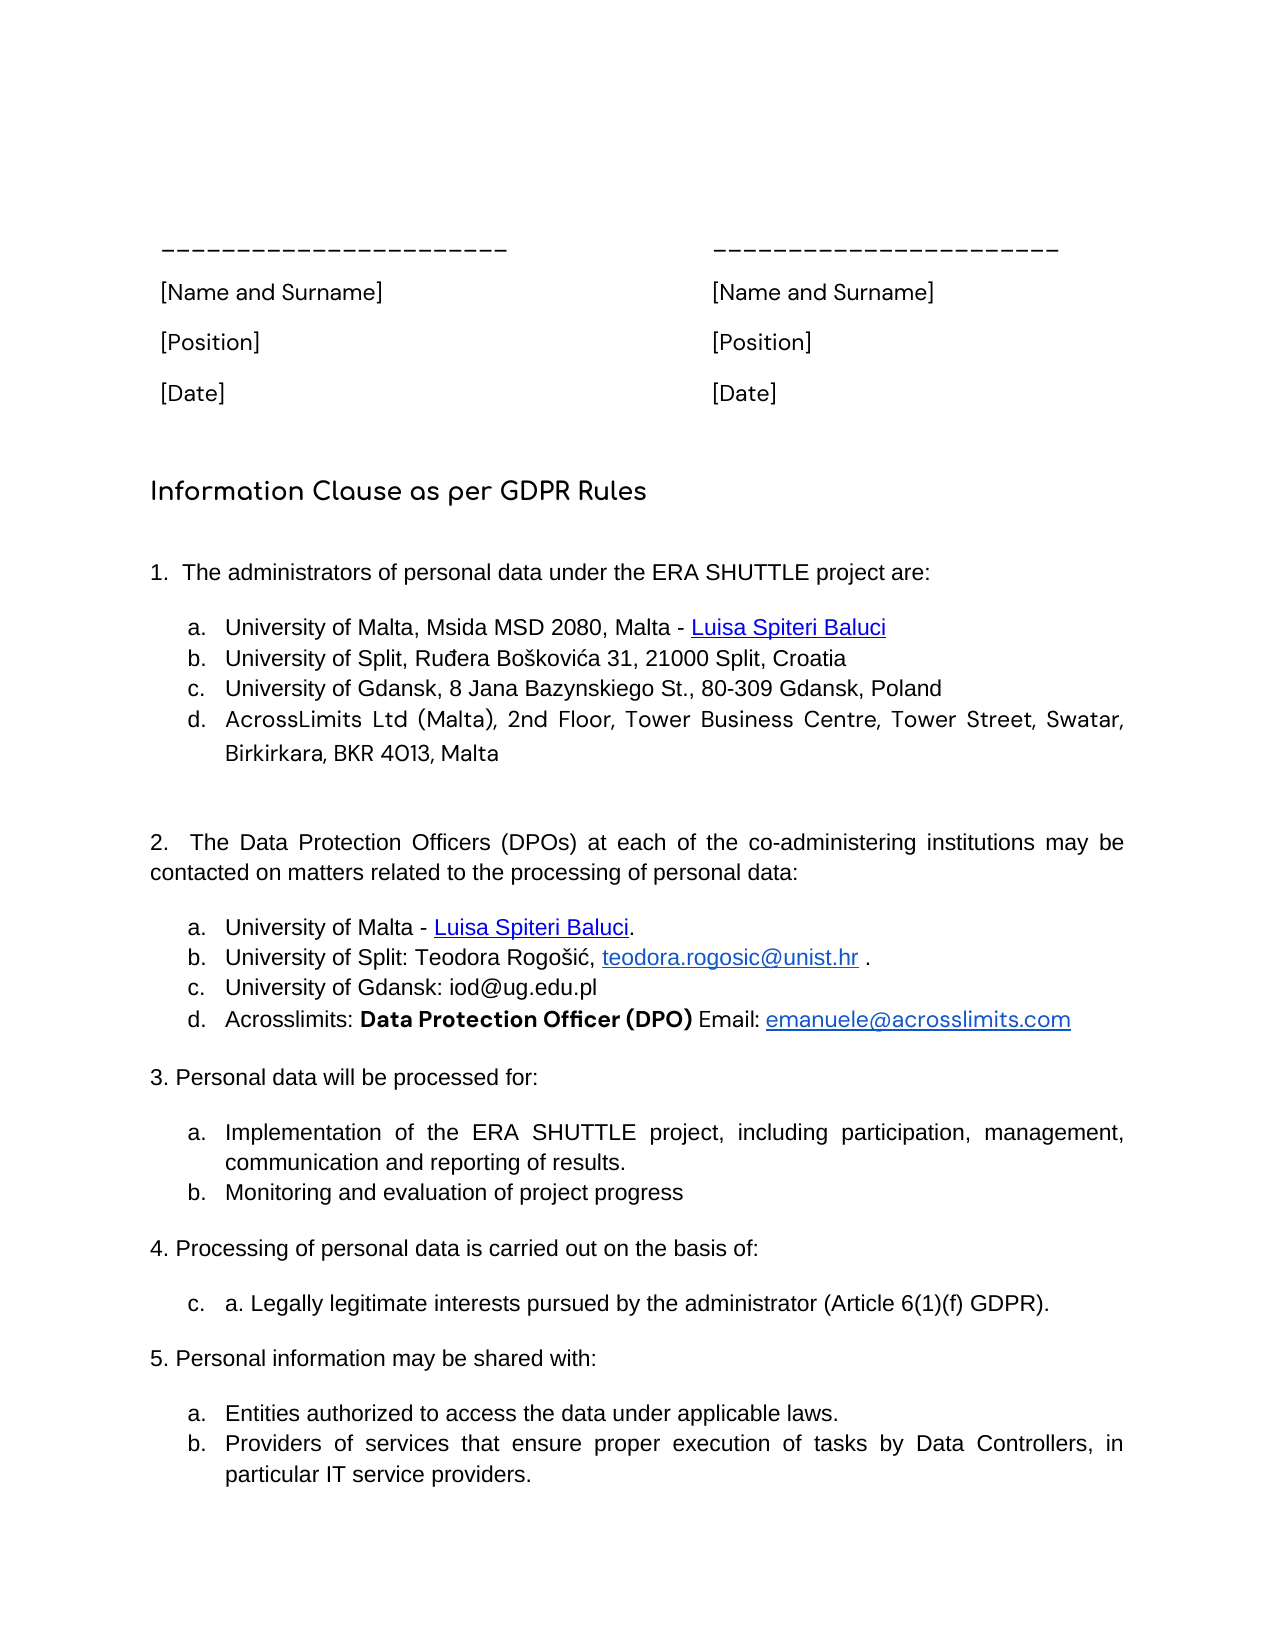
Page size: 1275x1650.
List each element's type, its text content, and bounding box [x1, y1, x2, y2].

list University of Split, Ruđera Boškovića 31, 21000 Split, Croatia [187, 644, 1125, 671]
text Information Clause as per GDPR Rules [150, 478, 1125, 506]
list University of Malta - Luisa Spiteri Baluci. [187, 914, 1125, 940]
list University of Gdansk, 8 Jana Bazynskiego St., 80-309 Gdansk, Poland [187, 675, 1125, 701]
list University of Malta, Msida MSD 2080, Malta - Luisa Spiteri Baluci [187, 614, 1125, 641]
list University of Split: Teodora Rogošić, teodora.rogosic@unist.hr . [187, 944, 1125, 971]
list Monitoring and evaluation of project progress [187, 1179, 1125, 1206]
table_cell [Position] [150, 318, 702, 368]
table_cell [Position] [702, 318, 1150, 368]
list Acrosslimits: Data Protection Officer (DPO) Email: emanuele@acrosslimits.com [187, 1004, 1125, 1034]
text 2. The Data Protection Officers (DPOs) at each of the co-administering institutions may be contacted on matters related to the processing of personal data: [150, 828, 1125, 885]
text 3. Personal data will be processed for: [150, 1064, 1125, 1090]
list Entities authorized to access the data under applicable laws. [187, 1400, 1125, 1427]
list Implementation of the ERA SHUTTLE project, including participation, management, communication and reporting of results. [187, 1119, 1125, 1176]
text 1. The administrators of personal data under the ERA SHUTTLE project are: [150, 559, 1125, 586]
text 5. Personal information may be shared with: [150, 1345, 1125, 1371]
table_cell _______________________ [150, 150, 702, 267]
text 4. Processing of personal data is carried out on the basis of: [150, 1234, 1125, 1261]
list Providers of services that ensure proper execution of tasks by Data Controllers, in particular IT service providers. [187, 1430, 1125, 1487]
list a. Legally legitimate interests pursued by the administrator (Article 6(1)(f) GDPR). [187, 1290, 1125, 1316]
list University of Gdansk: iod@ug.edu.pl [187, 974, 1125, 1001]
table_cell _______________________ [702, 150, 1150, 267]
table_cell [Date] [702, 368, 1150, 419]
table_cell [Name and Surname] [702, 267, 1150, 317]
list AcrossLimits Ltd (Malta), 2nd Floor, Tower Business Centre, Tower Street, Swatar, Birkirkara, BKR 4013, Malta [187, 705, 1125, 769]
table_cell [Date] [150, 368, 702, 419]
table_cell [Name and Surname] [150, 267, 702, 317]
